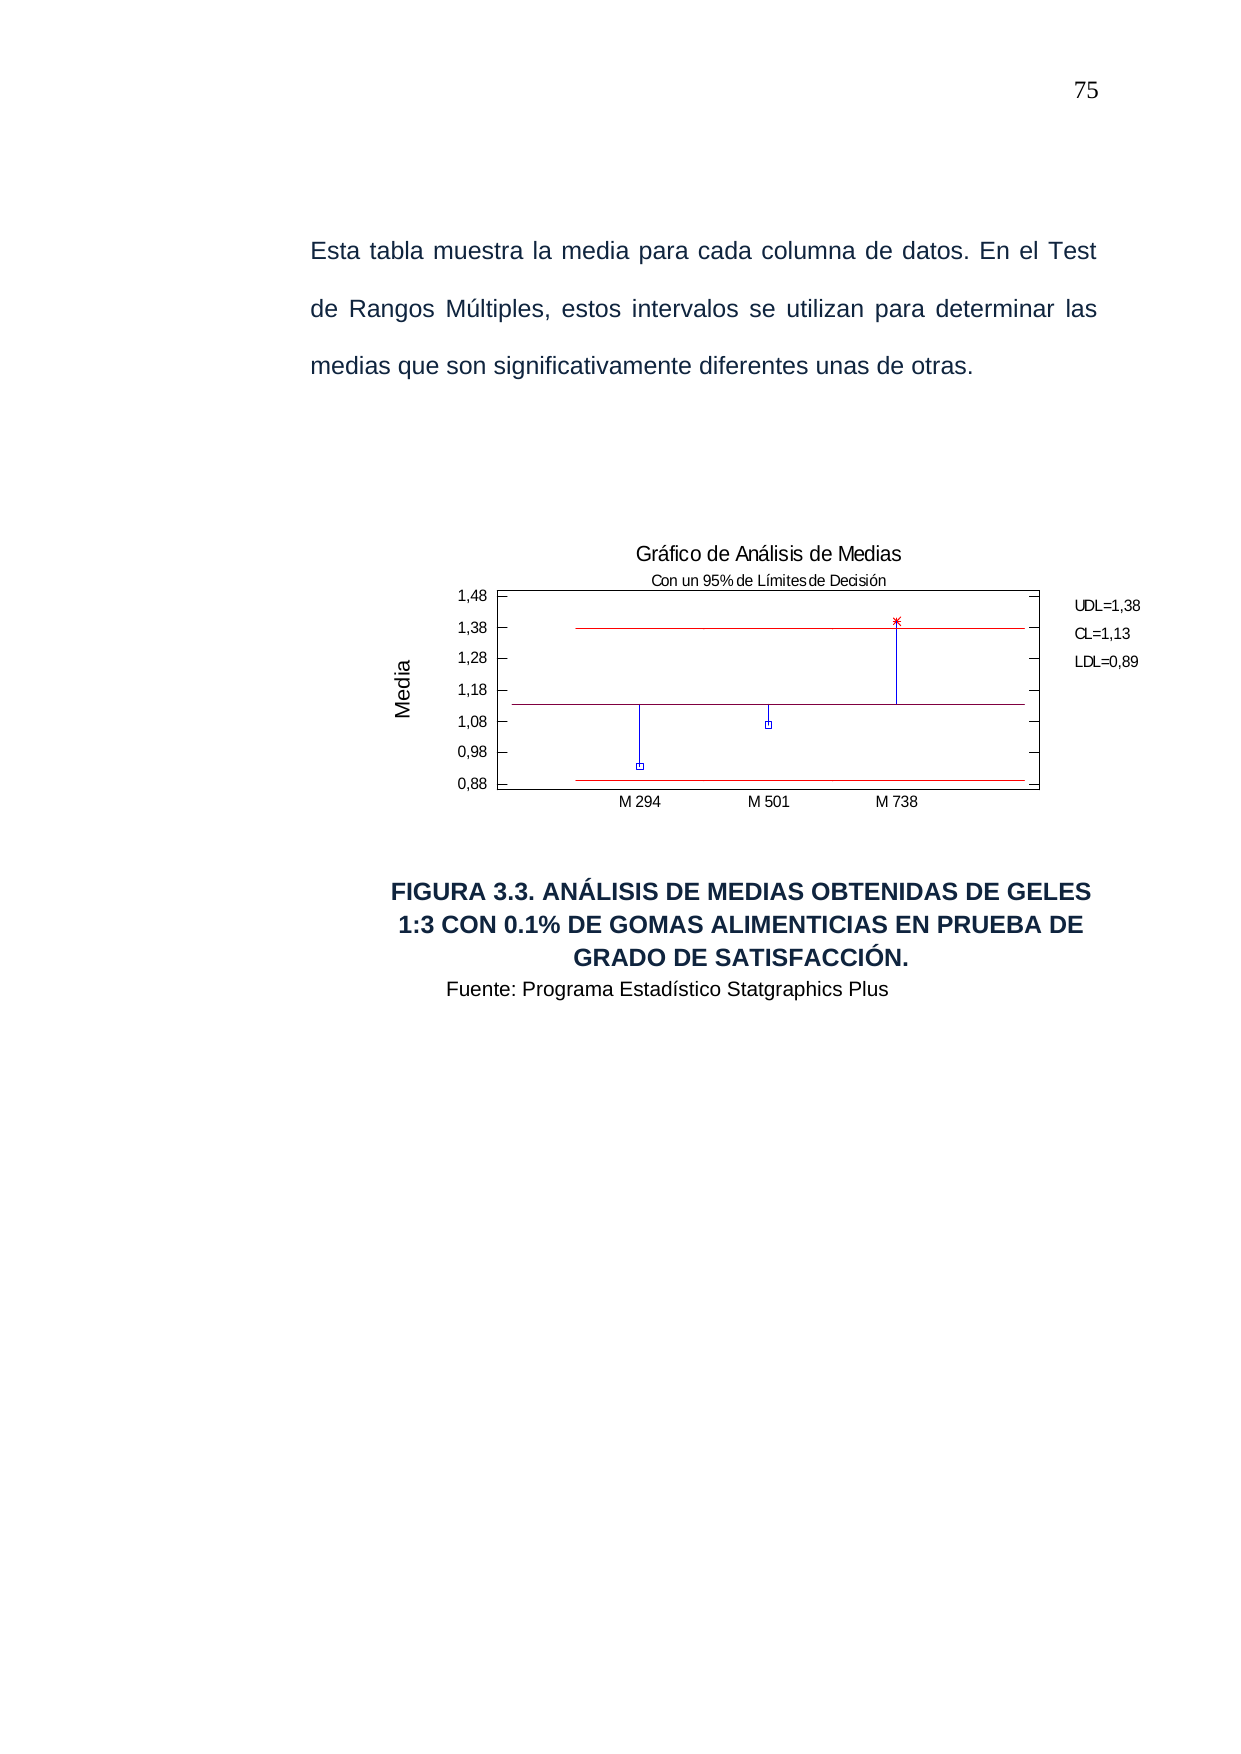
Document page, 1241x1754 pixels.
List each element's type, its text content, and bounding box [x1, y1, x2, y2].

text FIGURA 3.3. ANÁLISIS DE MEDIAS OBTENIDAS DE GELES 1:3 CON 0.1% DE GOMAS ALIMENTICIAS EN PRUEBA DE GRADO DE SATISFACCIÓN. [384, 877, 1098, 972]
list Fuente: Programa Estadístico Statgraphics Plus [236, 976, 1098, 1000]
text Esta tabla muestra la media para cada columna de datos. En el Test de Rangos Múltiples, estos intervalos se utilizan para determinar las medias que son significativamente diferentes unas de otras. [310, 236, 1098, 380]
